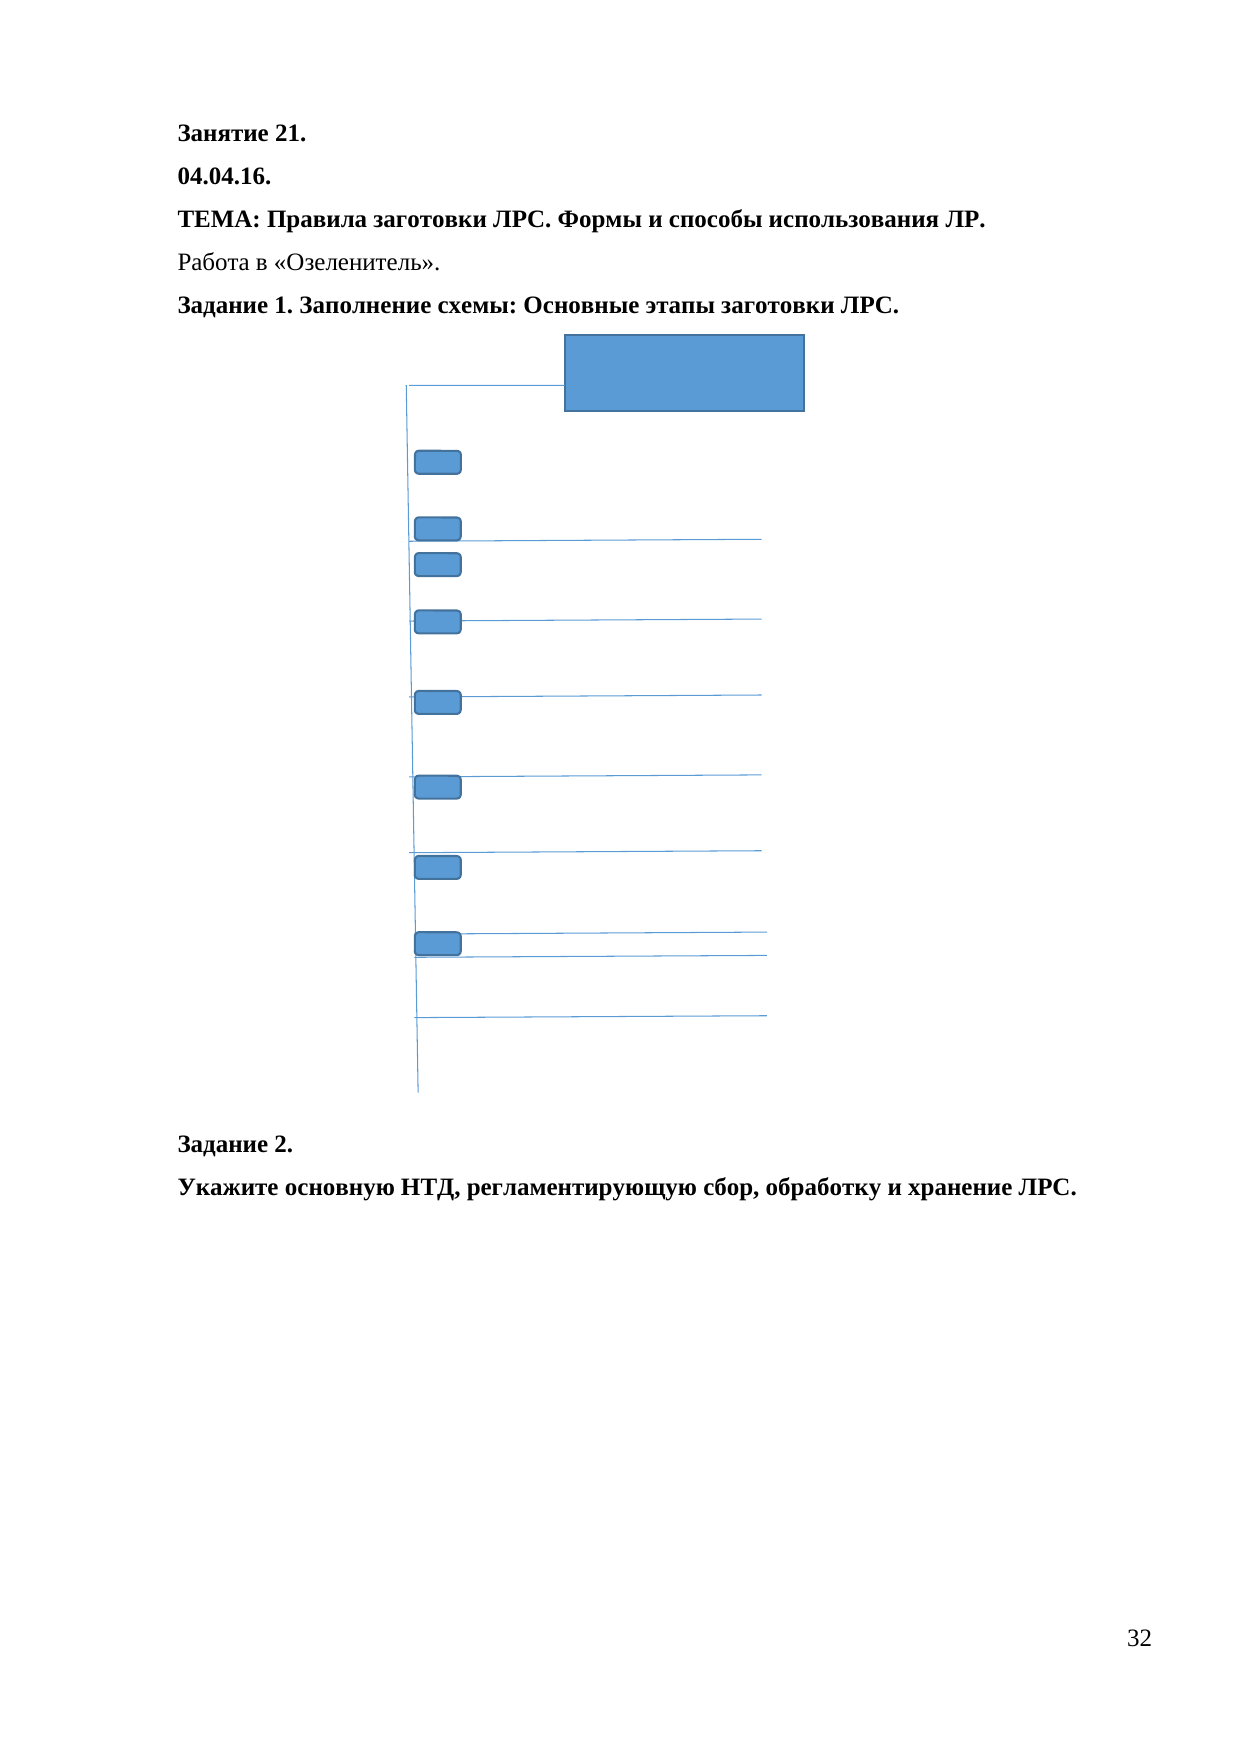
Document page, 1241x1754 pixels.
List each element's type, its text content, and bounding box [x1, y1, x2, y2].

text 04.04.16. [177, 161, 1152, 190]
text Занятие 21. [177, 118, 1152, 147]
text Работа в «Озеленитель». [177, 247, 1152, 276]
text ТЕМА: Правила заготовки ЛРС. Формы и способы использования ЛР. [177, 204, 1152, 233]
text Задание 1. Заполнение схемы: Основные этапы заготовки ЛРС. [177, 291, 1152, 319]
text Укажите основную НТД, регламентирующую сбор, обработку и хранение ЛРС. [177, 1172, 1152, 1201]
text Задание 2. [177, 1129, 1152, 1158]
